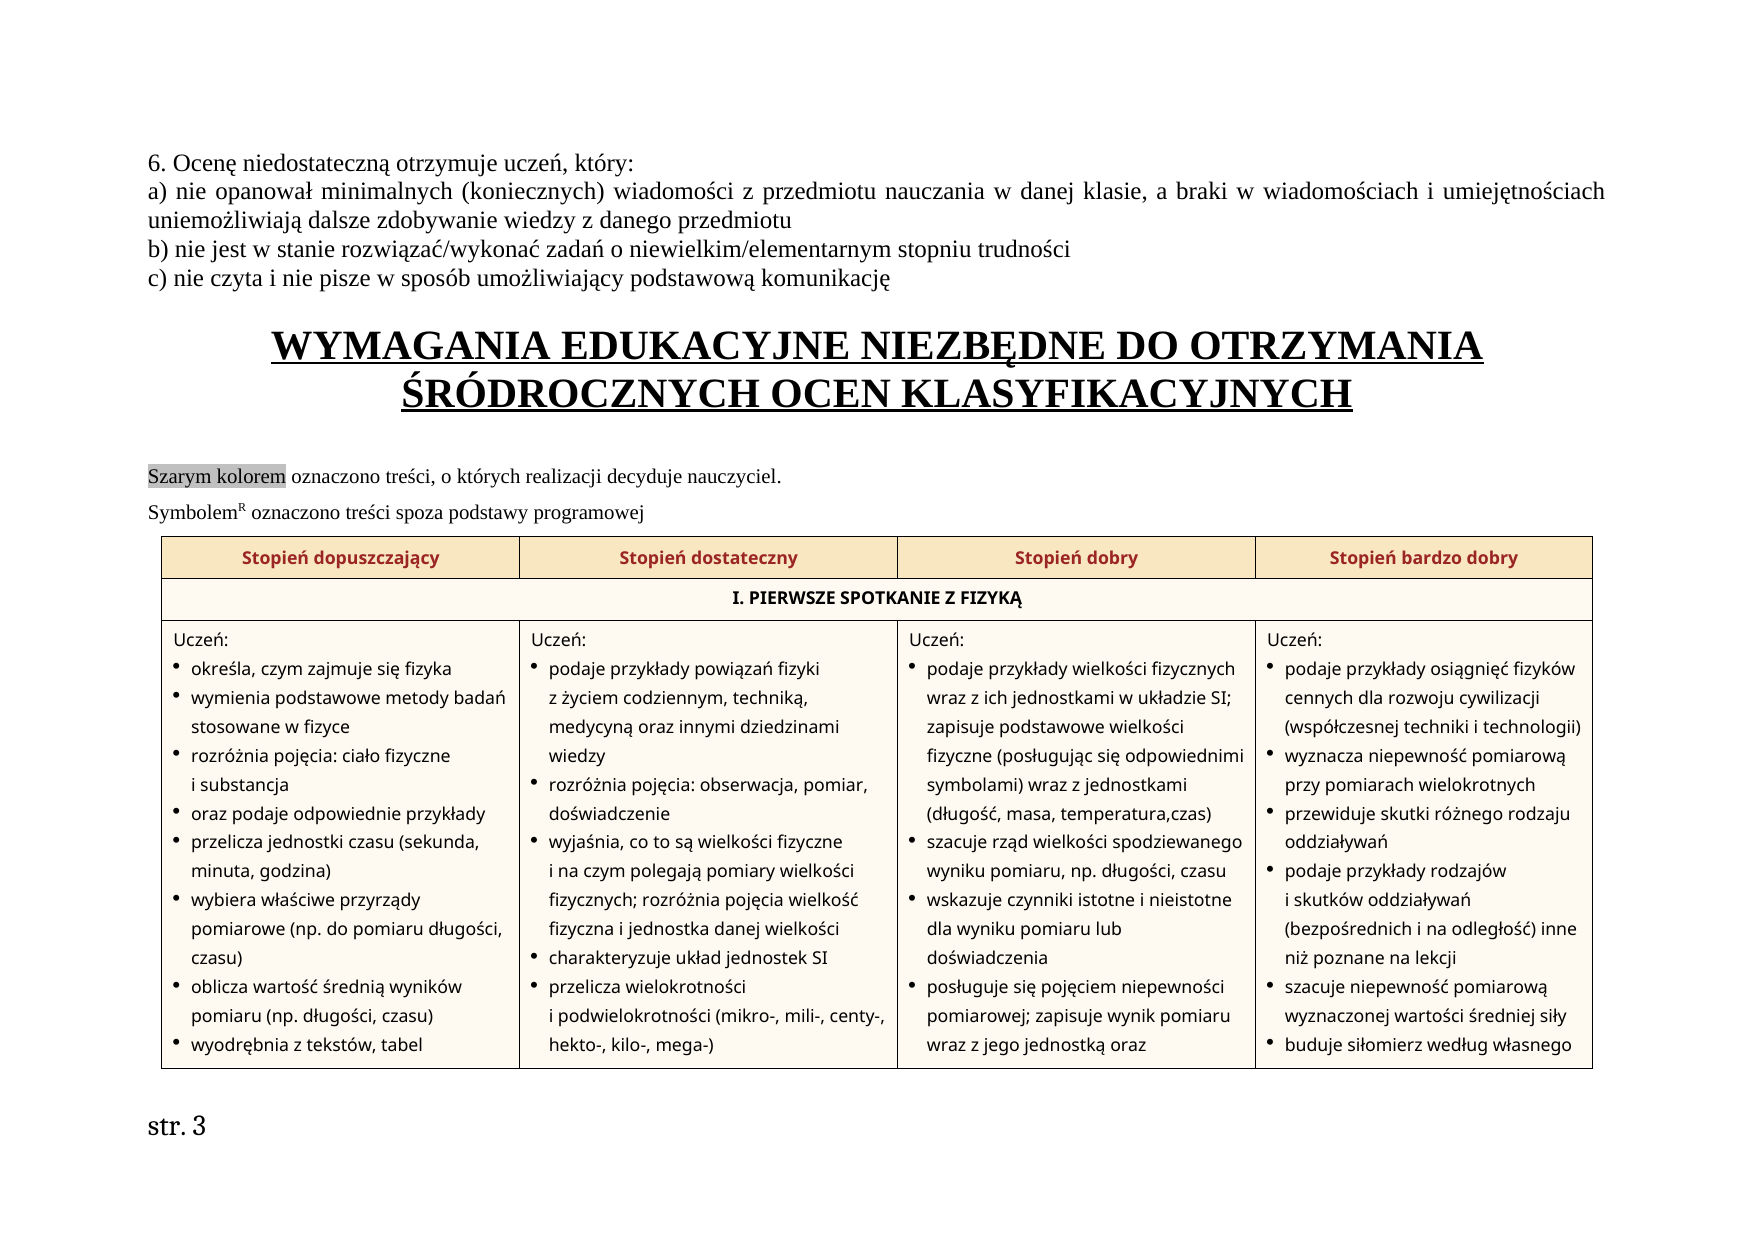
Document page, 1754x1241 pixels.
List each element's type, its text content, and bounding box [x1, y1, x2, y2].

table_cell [898, 621, 1255, 1067]
table_header Stopień bardzo dobry [1256, 537, 1592, 578]
text b) nie jest w stanie rozwiązać/wykonać zadań o niewielkim/elementarnym stopniu trudności [148, 234, 1606, 263]
table_cell I. PIERWSZE SPOTKANIE Z FIZYKĄ [162, 579, 1592, 620]
table_header Stopień dostateczny [520, 537, 897, 578]
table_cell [1256, 621, 1592, 1067]
text 6. Ocenę niedostateczną otrzymuje uczeń, który: [148, 148, 1606, 176]
text a) nie opanował minimalnych (koniecznych) wiadomości z przedmiotu nauczania w danej klasie, a braki w wiadomościach i umiejętnościach uniemożliwiają dalsze zdobywanie wiedzy z danego przedmiotu [148, 176, 1606, 234]
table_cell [520, 621, 897, 1067]
text SymbolemR oznaczono treści spoza podstawy programowej [148, 500, 1606, 524]
text c) nie czyta i nie pisze w sposób umożliwiający podstawową komunikację [148, 263, 1606, 291]
table_header Stopień dobry [898, 537, 1255, 578]
table_header Stopień dopuszczający [162, 537, 519, 578]
text WYMAGANIA EDUKACYJNE NIEZBĘDNE DO OTRZYMANIA ŚRÓDROCZNYCH OCEN KLASYFIKACYJNYCH [148, 320, 1606, 416]
text Szarym kolorem oznaczono treści, o których realizacji decyduje nauczyciel. [286, 464, 1606, 488]
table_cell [162, 621, 519, 1067]
